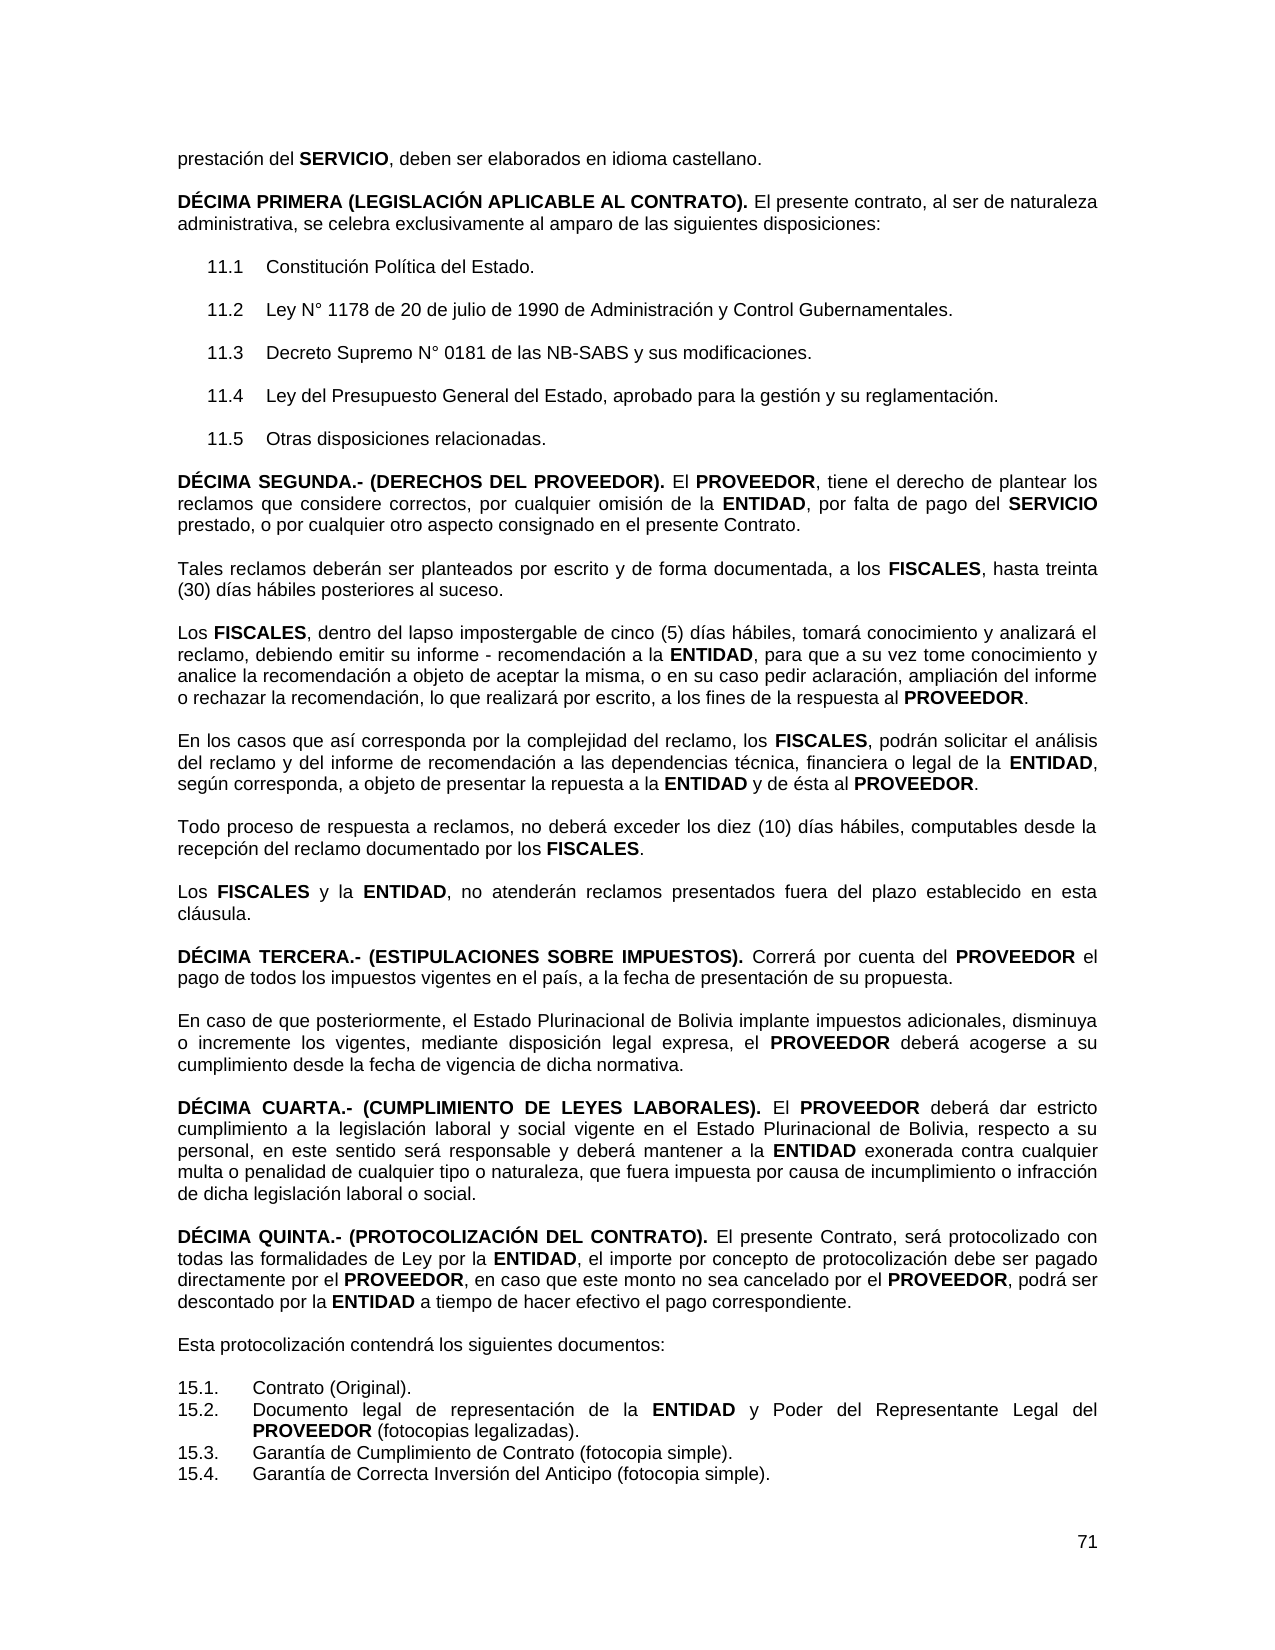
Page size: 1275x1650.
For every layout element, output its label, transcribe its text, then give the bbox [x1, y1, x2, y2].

list Garantía de Cumplimiento de Contrato (fotocopia simple). [177, 1441, 1098, 1463]
text En caso de que posteriormente, el Estado Plurinacional de Bolivia implante impuestos adicionales, disminuya o incremente los vigentes, mediante disposición legal expresa, el PROVEEDOR deberá acogerse a su cumplimiento desde la fecha de vigencia de dicha normativa. [177, 1010, 1098, 1075]
text Todo proceso de respuesta a reclamos, no deberá exceder los diez (10) días hábiles, computables desde la recepción del reclamo documentado por los FISCALES. [177, 816, 1098, 859]
list Ley N° 1178 de 20 de julio de 1990 de Administración y Control Gubernamentales. [207, 299, 1098, 320]
list Otras disposiciones relacionadas. [207, 428, 1098, 449]
text Esta protocolización contendrá los siguientes documentos: [177, 1334, 1098, 1355]
text DÉCIMA TERCERA.- (ESTIPULACIONES SOBRE IMPUESTOS). Correrá por cuenta del PROVEEDOR el pago de todos los impuestos vigentes en el país, a la fecha de presentación de su propuesta. [177, 946, 1098, 989]
text En los casos que así corresponda por la complejidad del reclamo, los FISCALES, podrán solicitar el análisis del reclamo y del informe de recomendación a las dependencias técnica, financiera o legal de la ENTIDAD, según corresponda, a objeto de presentar la repuesta a la ENTIDAD y de ésta al PROVEEDOR. [177, 730, 1098, 794]
list Documento legal de representación de la ENTIDAD y Poder del Representante Legal del PROVEEDOR (fotocopias legalizadas). [177, 1398, 1098, 1441]
list Decreto Supremo N° 0181 de las NB-SABS y sus modificaciones. [207, 342, 1098, 363]
text Los FISCALES, dentro del lapso impostergable de cinco (5) días hábiles, tomará conocimiento y analizará el reclamo, debiendo emitir su informe - recomendación a la ENTIDAD, para que a su vez tome conocimiento y analice la recomendación a objeto de aceptar la misma, o en su caso pedir aclaración, ampliación del informe o rechazar la recomendación, lo que realizará por escrito, a los fines de la respuesta al PROVEEDOR. [177, 622, 1098, 708]
text DÉCIMA SEGUNDA.- (DERECHOS DEL PROVEEDOR). El PROVEEDOR, tiene el derecho de plantear los reclamos que considere correctos, por cualquier omisión de la ENTIDAD, por falta de pago del SERVICIO prestado, o por cualquier otro aspecto consignado en el presente Contrato. [177, 471, 1098, 536]
list Ley del Presupuesto General del Estado, aprobado para la gestión y su reglamentación. [207, 385, 1098, 406]
list Contrato (Original). [177, 1377, 1098, 1398]
text DÉCIMA QUINTA.- (PROTOCOLIZACIÓN DEL CONTRATO). El presente Contrato, será protocolizado con todas las formalidades de Ley por la ENTIDAD, el importe por concepto de protocolización debe ser pagado directamente por el PROVEEDOR, en caso que este monto no sea cancelado por el PROVEEDOR, podrá ser descontado por la ENTIDAD a tiempo de hacer efectivo el pago correspondiente. [177, 1226, 1098, 1312]
text DÉCIMA CUARTA.- (CUMPLIMIENTO DE LEYES LABORALES). El PROVEEDOR deberá dar estricto cumplimiento a la legislación laboral y social vigente en el Estado Plurinacional de Bolivia, respecto a su personal, en este sentido será responsable y deberá mantener a la ENTIDAD exonerada contra cualquier multa o penalidad de cualquier tipo o naturaleza, que fuera impuesta por causa de incumplimiento o infracción de dicha legislación laboral o social. [177, 1096, 1098, 1204]
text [177, 148, 1098, 169]
text DÉCIMA PRIMERA (LEGISLACIÓN APLICABLE AL CONTRATO). El presente contrato, al ser de naturaleza administrativa, se celebra exclusivamente al amparo de las siguientes disposiciones: [177, 191, 1098, 234]
text Los FISCALES y la ENTIDAD, no atenderán reclamos presentados fuera del plazo establecido en esta cláusula. [177, 881, 1098, 924]
list Constitución Política del Estado. [207, 256, 1098, 277]
text Tales reclamos deberán ser planteados por escrito y de forma documentada, a los FISCALES, hasta treinta (30) días hábiles posteriores al suceso. [177, 557, 1098, 601]
list Garantía de Correcta Inversión del Anticipo (fotocopia simple). [177, 1463, 1098, 1484]
